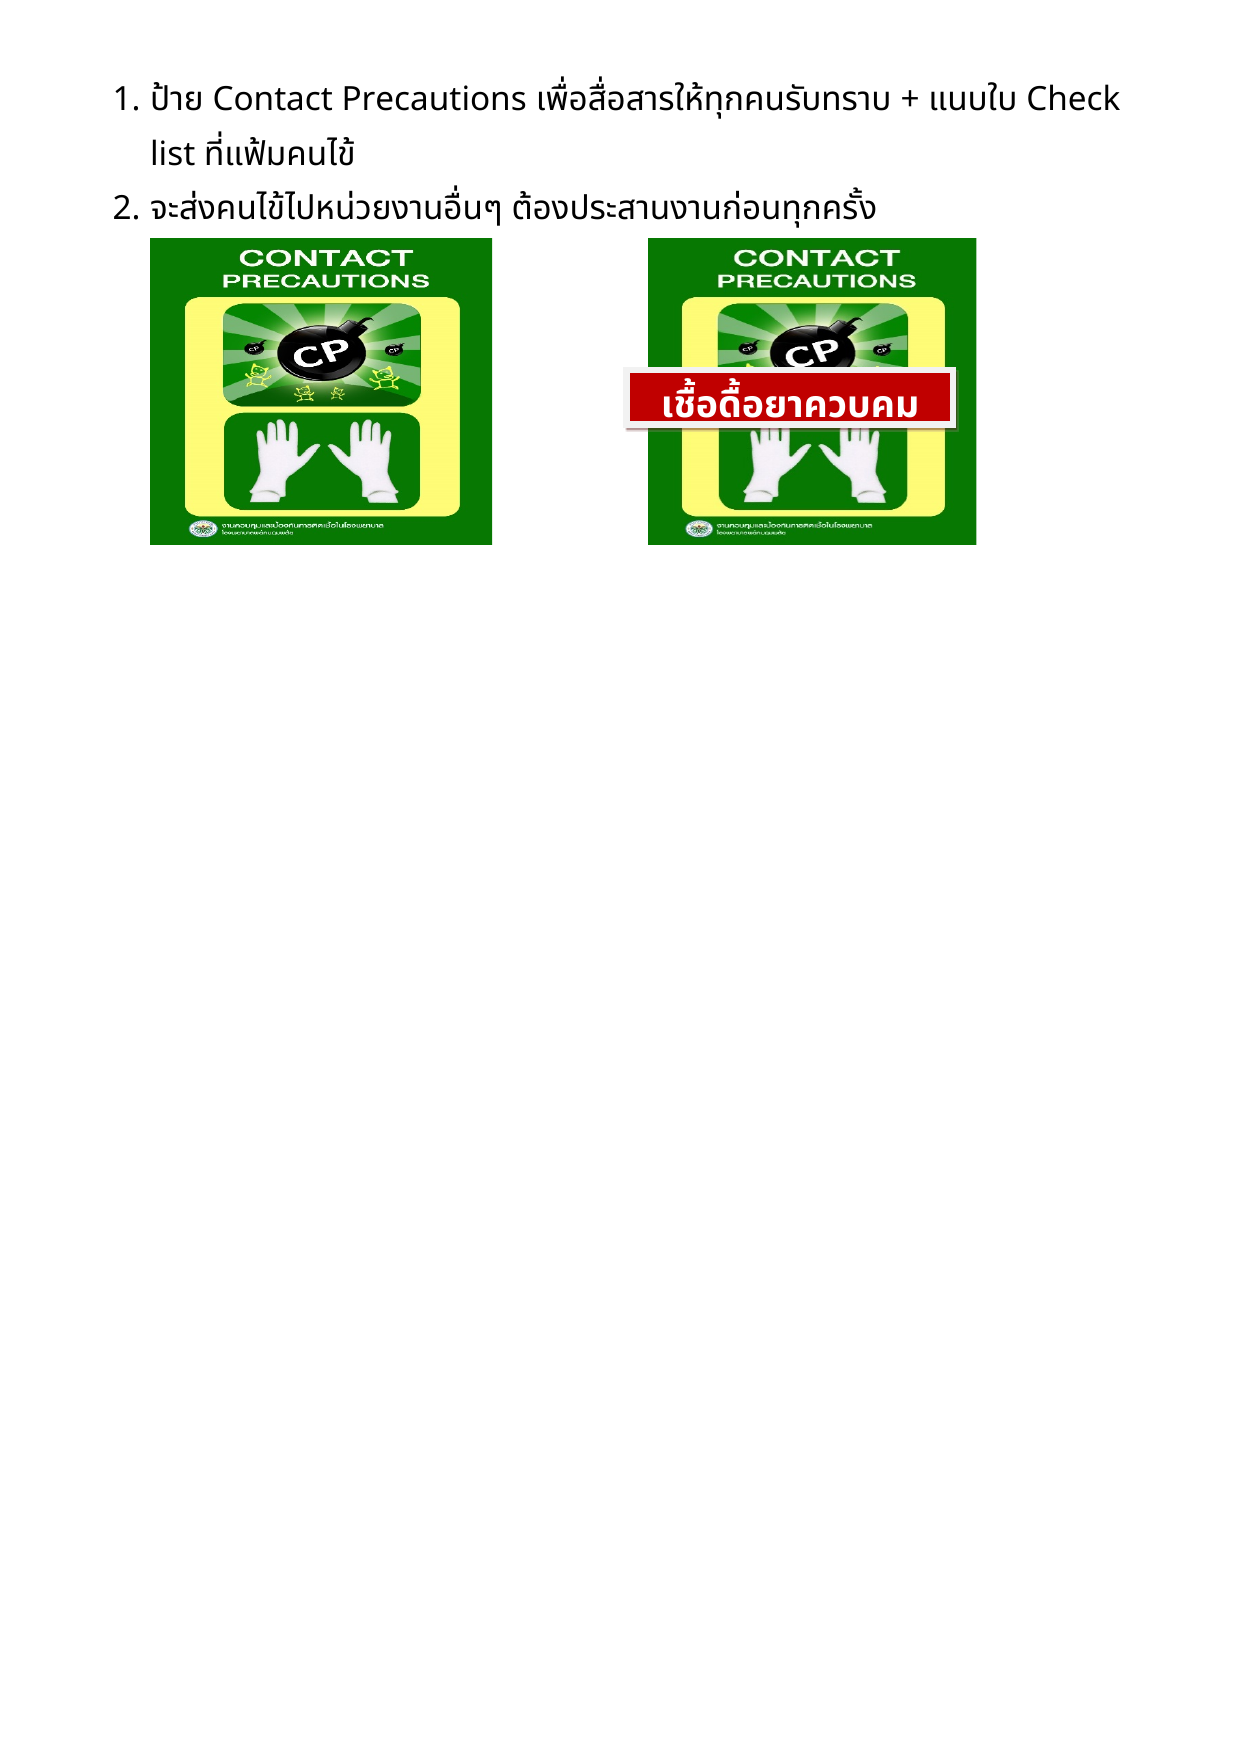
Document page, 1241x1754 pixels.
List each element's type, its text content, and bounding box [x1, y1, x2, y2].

list จะส่งคนไข้ไปหน่วยงานอื่นๆ ต้องประสานงานก่อนทุกครั้ง [112, 184, 1165, 235]
picture [648, 238, 977, 545]
picture [150, 238, 493, 545]
list ป้าย Contact Precautions เพื่อสื่อสารให้ทุกคนรับทราบ + แนบใบ Check list ที่แฟ้มคนไข้ [112, 75, 1165, 180]
